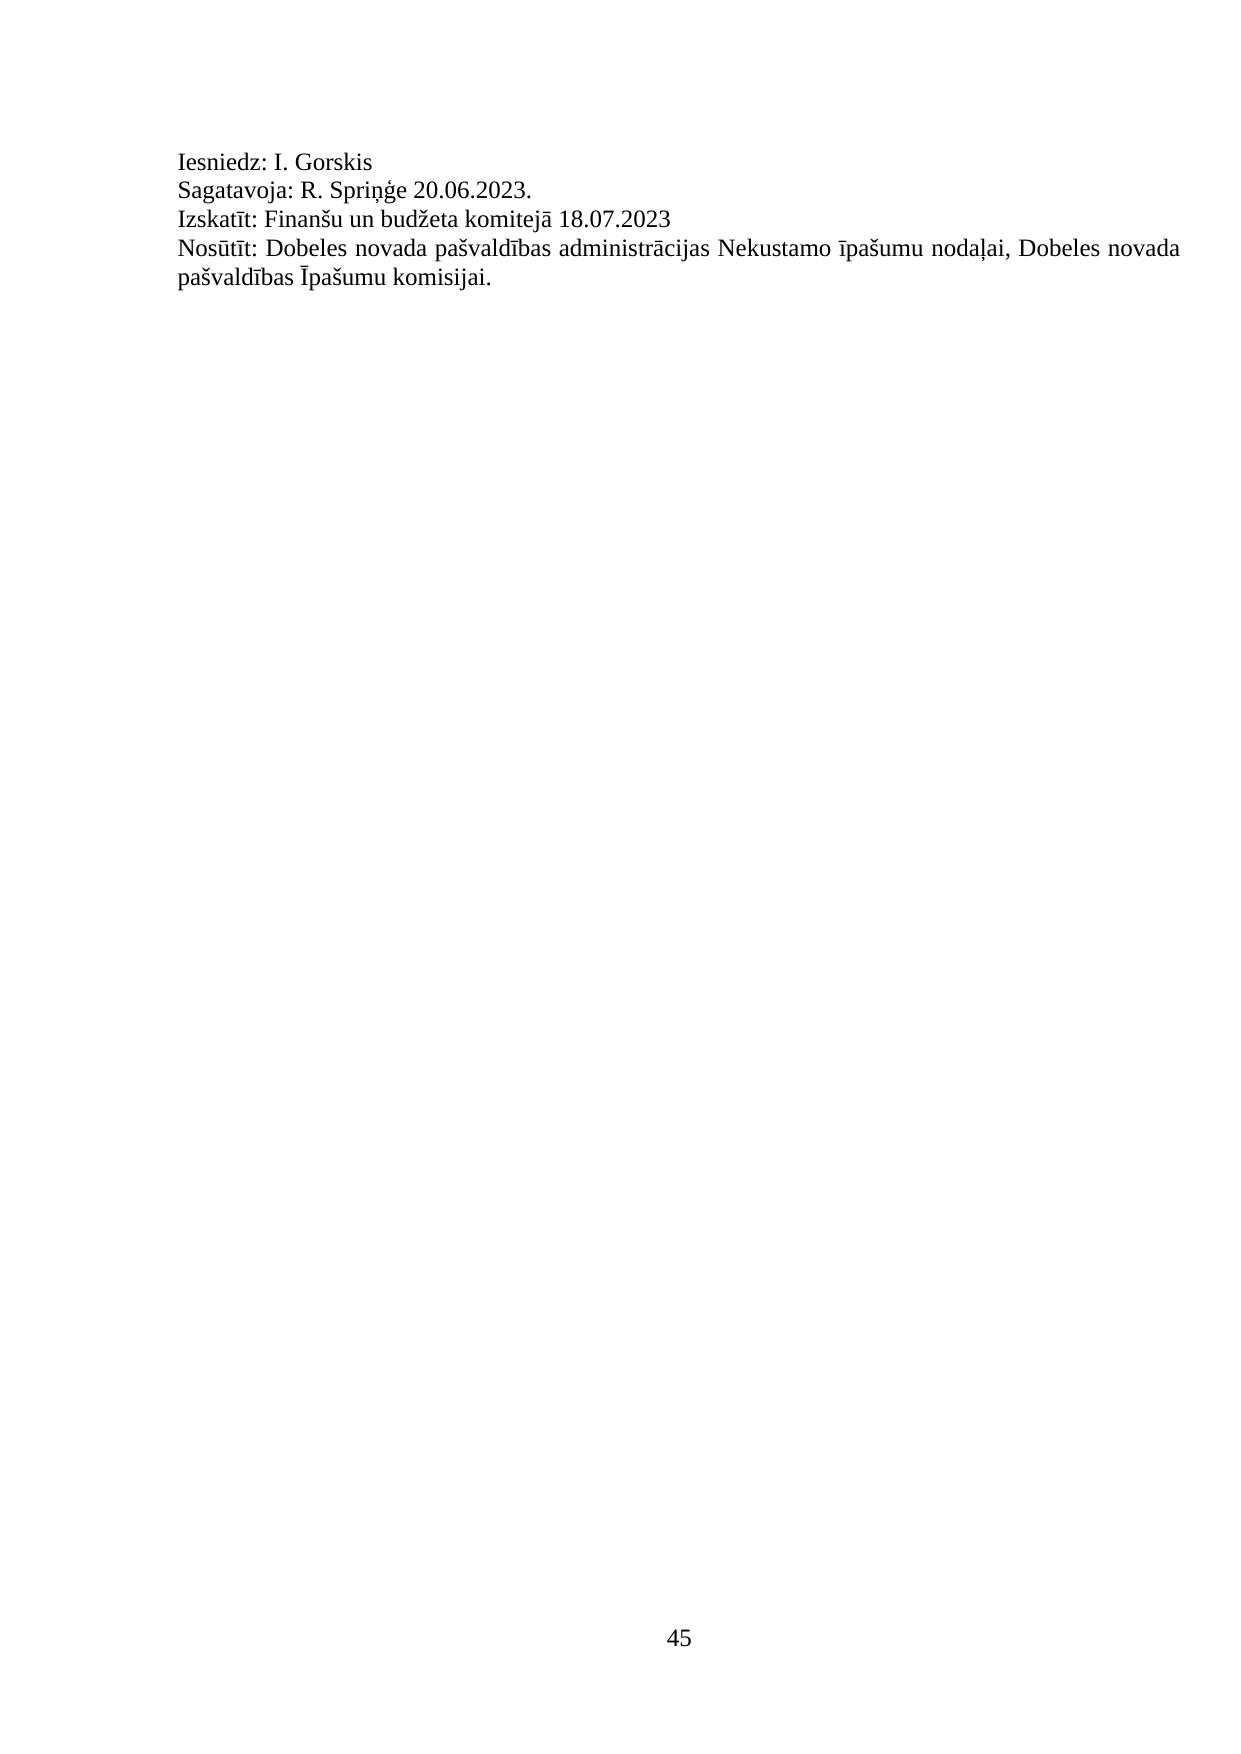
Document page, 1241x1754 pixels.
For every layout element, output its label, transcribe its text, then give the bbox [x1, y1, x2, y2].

text Izskatīt: Finanšu un budžeta komitejā 18.07.2023 [177, 204, 1240, 233]
text Iesniedz: I. Gorskis [177, 147, 1240, 176]
text Sagatavoja: R. Spriņģe 20.06.2023. [177, 176, 1240, 204]
text Nosūtīt: Dobeles novada pašvaldības administrācijas Nekustamo īpašumu nodaļai, Dobeles novada pašvaldības Īpašumu komisijai. [177, 233, 1181, 291]
